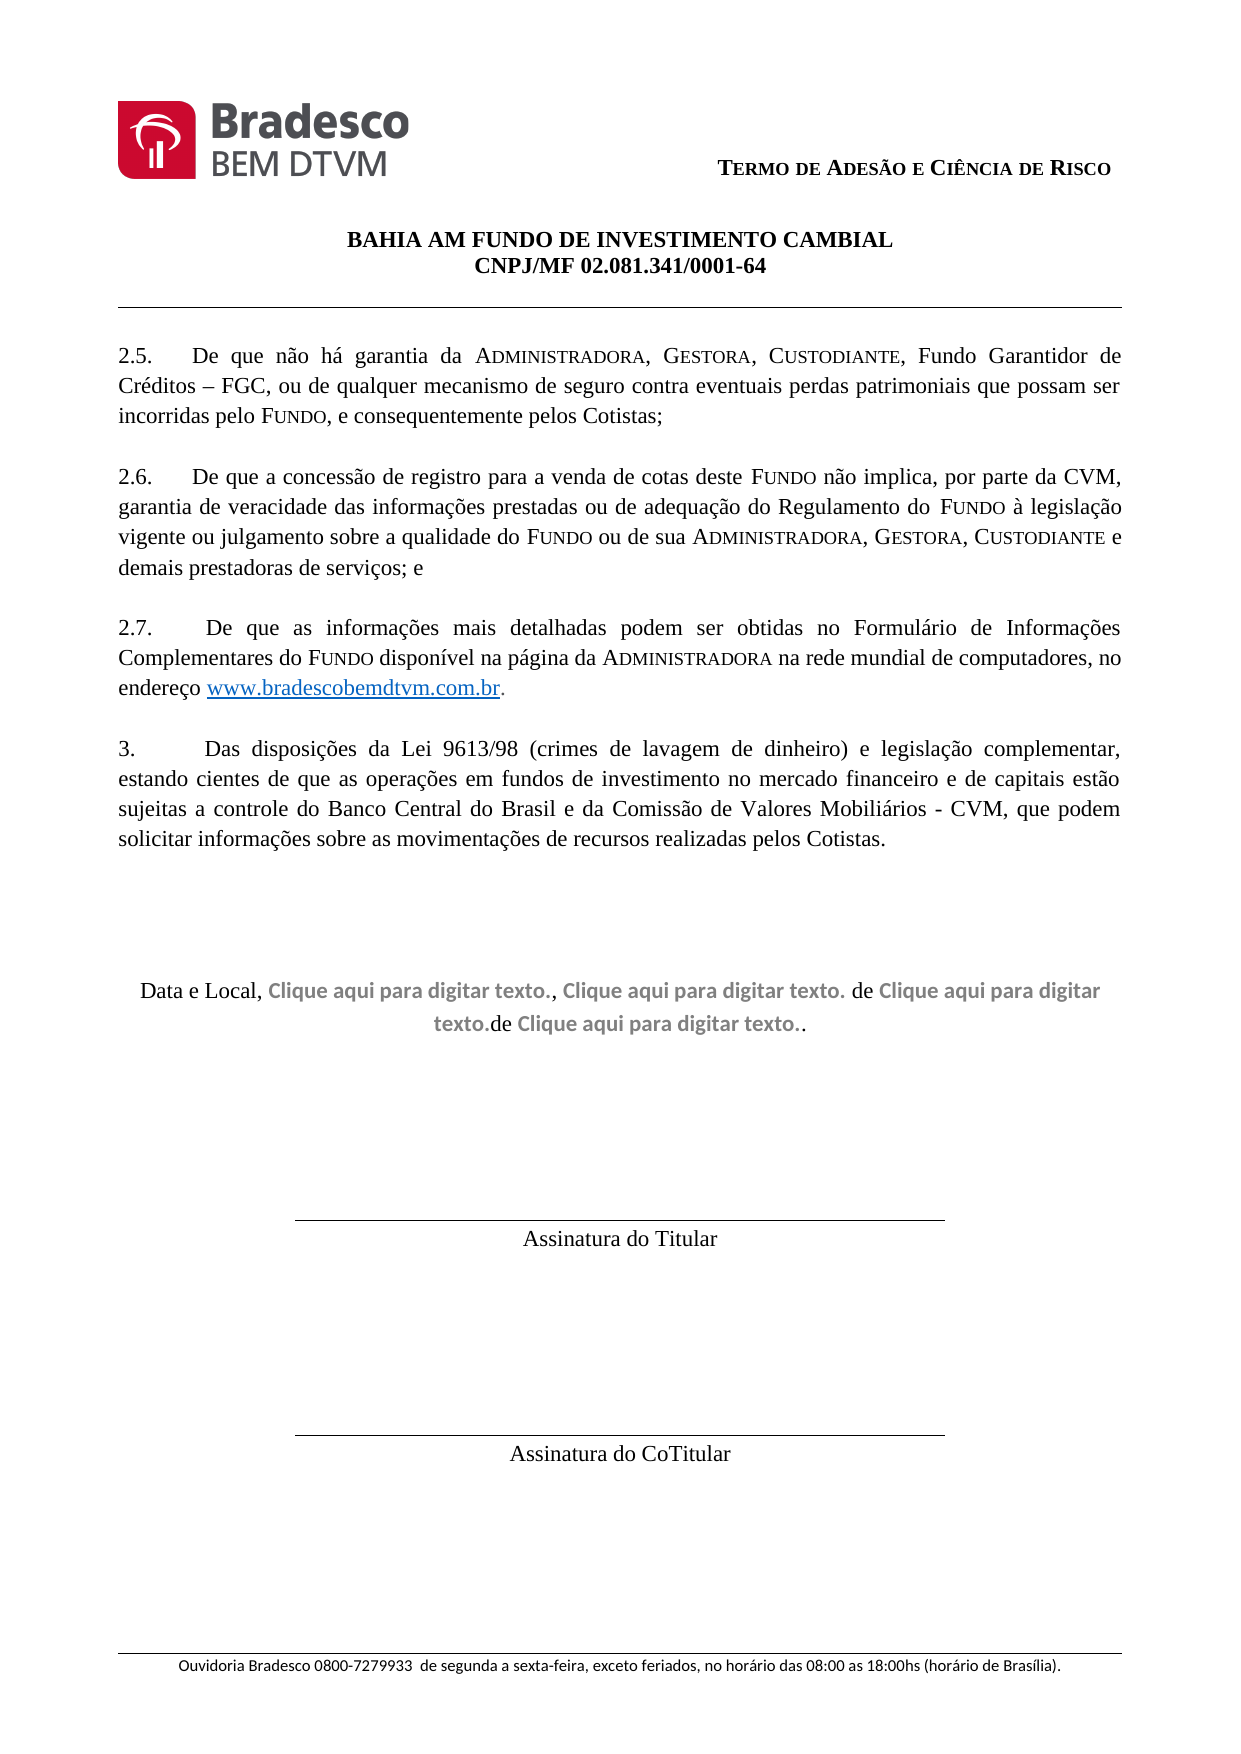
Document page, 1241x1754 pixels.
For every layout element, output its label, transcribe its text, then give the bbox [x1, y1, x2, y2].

list De que a concessão de registro para a venda de cotas deste Fundo não implica, por parte da CVM, garantia de veracidade das informações prestadas ou de adequação do Regulamento do Fundo à legislação vigente ou julgamento sobre a qualidade do Fundo ou de sua Administradora, Gestora, Custodiante e demais prestadoras de serviços; e [118, 463, 1122, 580]
list Assinatura do Titular [295, 1225, 945, 1252]
list Assinatura do CoTitular [295, 1440, 945, 1466]
list De que não há garantia da Administradora, Gestora, Custodiante, Fundo Garantidor de Créditos – FGC, ou de qualquer mecanismo de seguro contra eventuais perdas patrimoniais que possam ser incorridas pelo Fundo, e consequentemente pelos Cotistas; [118, 342, 1122, 429]
text BAHIA AM FUNDO DE INVESTIMENTO CAMBIAL [118, 226, 1122, 252]
list Das disposições da Lei 9613/98 (crimes de lavagem de dinheiro) e legislação complementar, estando cientes de que as operações em fundos de investimento no mercado financeiro e de capitais estão sujeitas a controle do Banco Central do Brasil e da Comissão de Valores Mobiliários - CVM, que podem solicitar informações sobre as movimentações de recursos realizadas pelos Cotistas. [118, 735, 1122, 852]
text CNPJ/MF 02.081.341/0001-64 [118, 252, 1122, 279]
picture [118, 101, 409, 179]
list Data e Local, , de de . [118, 977, 1122, 1037]
list De que as informações mais detalhadas podem ser obtidas no Formulário de Informações Complementares do Fundo disponível na página da Administradora na rede mundial de computadores, no endereço www.bradescobemdtvm.com.br. [118, 614, 1122, 701]
